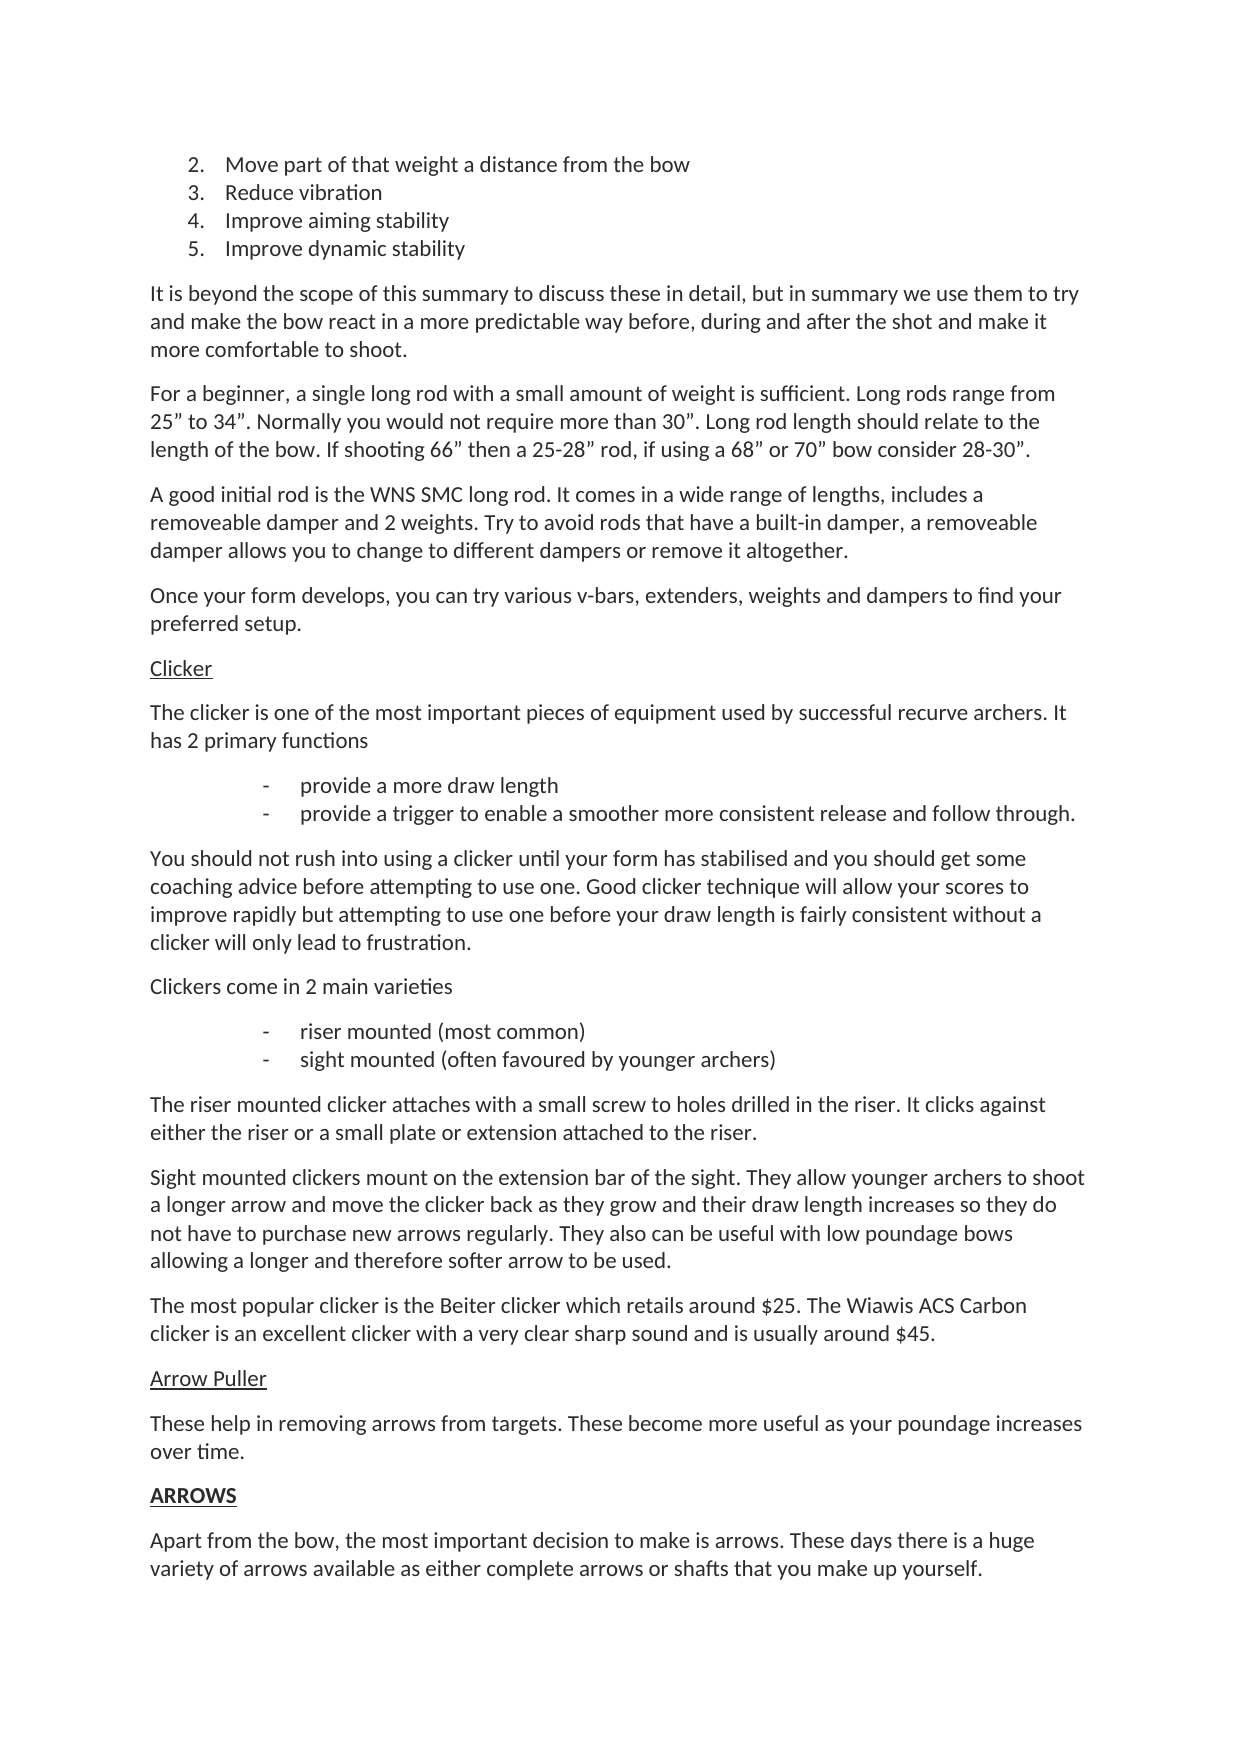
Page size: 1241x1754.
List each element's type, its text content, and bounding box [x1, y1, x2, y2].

text For a beginner, a single long rod with a small amount of weight is sufficient. Long rods range from 25” to 34”. Normally you would not require more than 30”. Long rod length should relate to the length of the bow. If shooting 66” then a 25-28” rod, if using a 68” or 70” bow consider 28-30”. [150, 379, 1090, 463]
text Apart from the bow, the most important decision to make is arrows. These days there is a huge variety of arrows available as either complete arrows or shafts that you make up yourself. [150, 1526, 1090, 1582]
text ARROWS [150, 1481, 1090, 1509]
text A good initial rod is the WNS SMC long rod. It comes in a wide range of lengths, includes a removeable damper and 2 weights. Try to avoid rods that have a built-in damper, a removeable damper allows you to change to different dampers or remove it altogether. [150, 480, 1090, 564]
text The clicker is one of the most important pieces of equipment used by successful recurve archers. It has 2 primary functions [150, 698, 1090, 754]
text The most popular clicker is the Beiter clicker which retails around $25. The Wiawis ACS Carbon clicker is an excellent clicker with a very clear sharp sound and is usually around $45. [150, 1291, 1090, 1347]
text Once your form develops, you can try various v-bars, extenders, weights and dampers to find your preferred setup. [150, 581, 1090, 637]
text Clickers come in 2 main varieties [150, 972, 1090, 1001]
text Arrow Puller [150, 1364, 1090, 1392]
list Improve aiming stability [187, 206, 1090, 234]
text These help in removing arrows from targets. These become more useful as your poundage increases over time. [150, 1409, 1090, 1465]
list provide a more draw length [262, 771, 1090, 799]
list Improve dynamic stability [187, 234, 1090, 262]
list provide a trigger to enable a smoother more consistent release and follow through. [262, 799, 1090, 827]
text The riser mounted clicker attaches with a small screw to holes drilled in the riser. It clicks against either the riser or a small plate or extension attached to the riser. [150, 1090, 1090, 1146]
list Reduce vibration [187, 178, 1090, 206]
list sight mounted (often favoured by younger archers) [262, 1045, 1090, 1073]
list riser mounted (most common) [262, 1017, 1090, 1045]
text You should not rush into using a clicker until your form has stabilised and you should get some coaching advice before attempting to use one. Good clicker technique will allow your scores to improve rapidly but attempting to use one before your draw length is fairly consistent without a clicker will only lead to frustration. [150, 844, 1090, 956]
text Clicker [150, 654, 1090, 682]
text Sight mounted clickers mount on the extension bar of the sight. They allow younger archers to shoot a longer arrow and move the clicker back as they grow and their draw length increases so they do not have to purchase new arrows regularly. They also can be useful with low poundage bows allowing a longer and therefore softer arrow to be used. [150, 1163, 1090, 1275]
text It is beyond the scope of this summary to discuss these in detail, but in summary we use them to try and make the bow react in a more predictable way before, during and after the shot and make it more comfortable to shoot. [150, 279, 1090, 363]
list Move part of that weight a distance from the bow [187, 150, 1090, 178]
